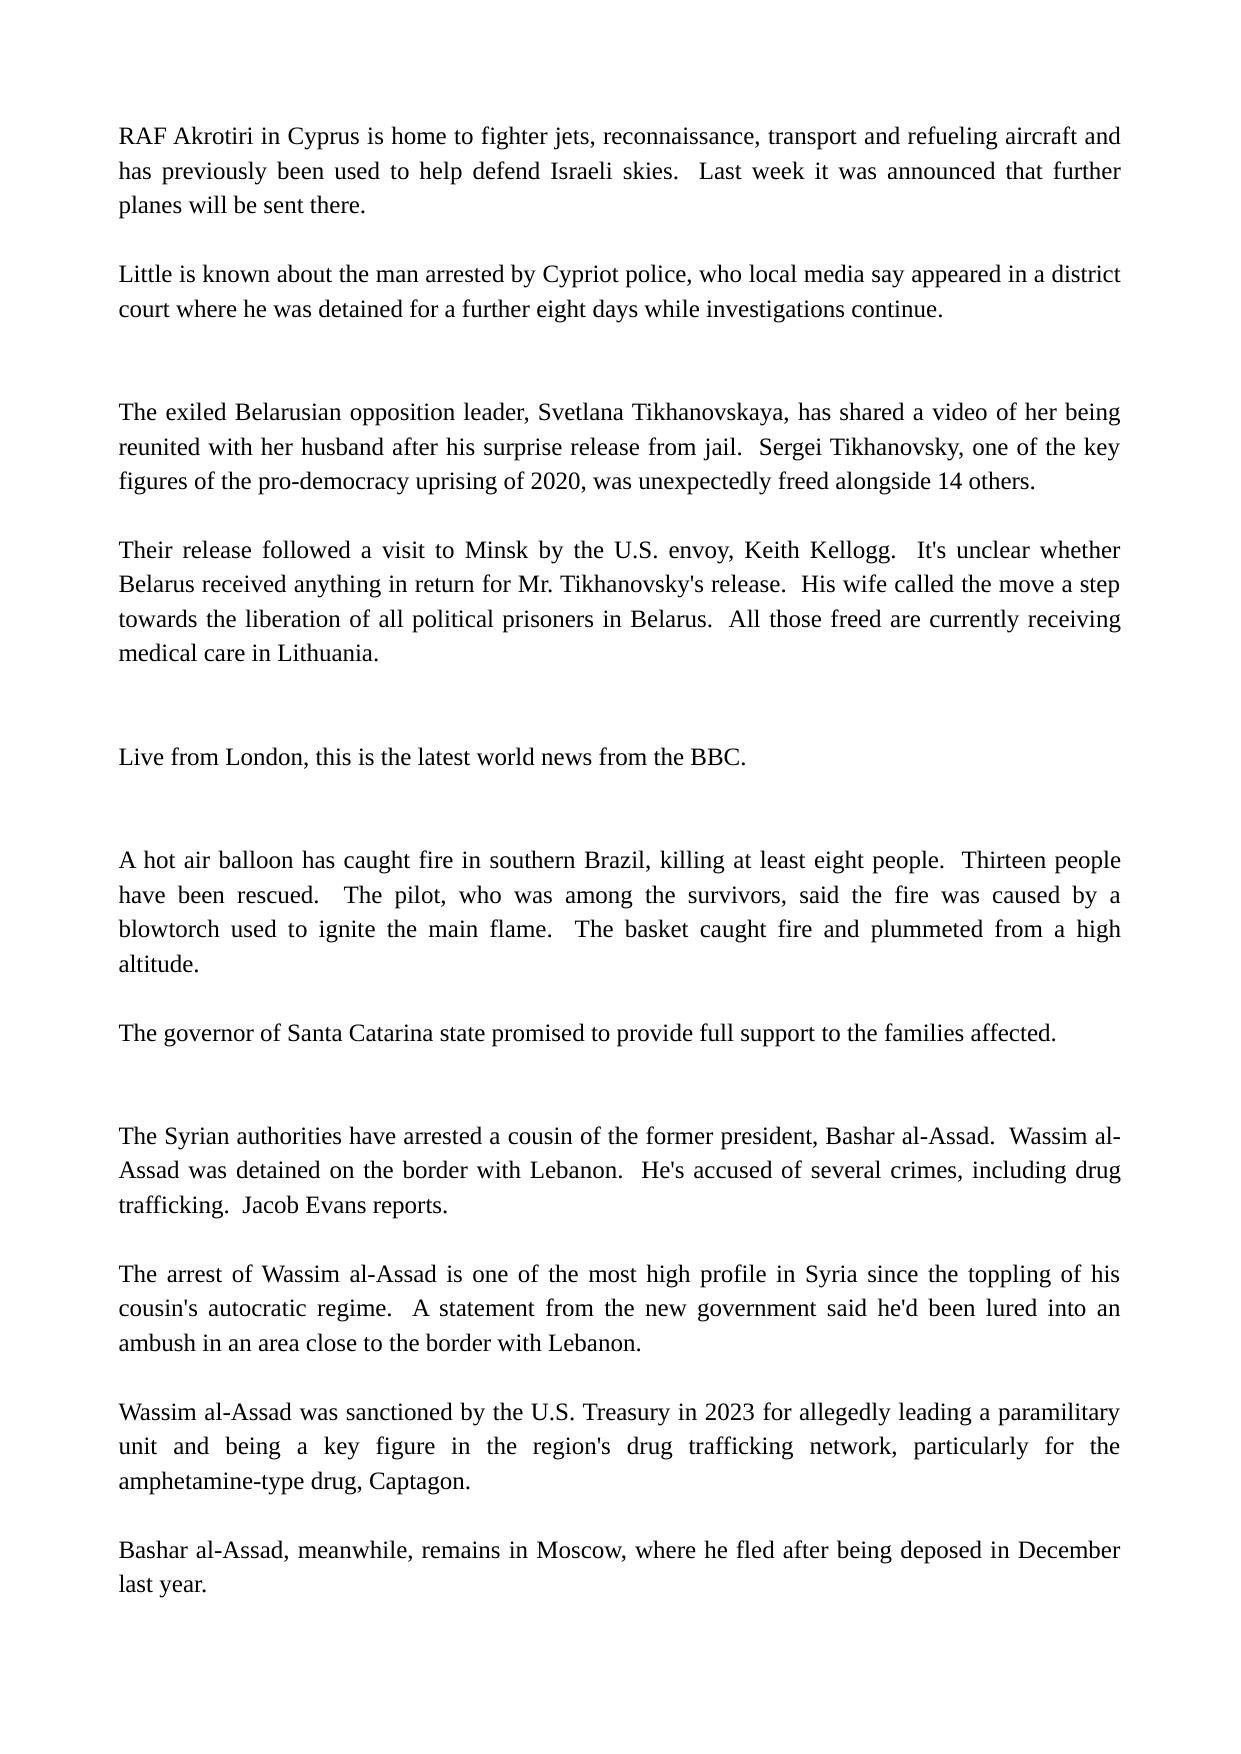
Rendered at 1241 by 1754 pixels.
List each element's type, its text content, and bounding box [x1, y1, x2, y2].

text A hot air balloon has caught fire in southern Brazil, killing at least eight people. Thirteen people have been rescued. The pilot, who was among the survivors, said the fire was caused by a blowtorch used to ignite the main flame. The basket caught fire and plummeted from a high altitude. [118, 842, 1122, 980]
text The exiled Belarusian opposition leader, Svetlana Tikhanovskaya, has shared a video of her being reunited with her husband after his surprise release from jail. Sergei Tikhanovsky, one of the key figures of the pro-democracy uprising of 2020, was unexpectedly freed alongside 14 others. [118, 394, 1122, 498]
text The arrest of Wassim al-Assad is one of the most high profile in Syria since the toppling of his cousin's autocratic regime. A statement from the new government said he'd been lured into an ambush in an area close to the border with Lebanon. [118, 1256, 1122, 1360]
text Wassim al-Assad was sanctioned by the U.S. Treasury in 2023 for allegedly leading a paramilitary unit and being a key figure in the region's drug trafficking network, particularly for the amphetamine-type drug, Captagon. [118, 1394, 1122, 1498]
text Live from London, this is the latest world news from the BBC. [118, 739, 1122, 773]
text RAF Akrotiri in Cyprus is home to fighter jets, reconnaissance, transport and refueling aircraft and has previously been used to help defend Israeli skies. Last week it was announced that further planes will be sent there. [118, 118, 1122, 222]
text Bashar al-Assad, meanwhile, remains in Moscow, where he fled after being deposed in December last year. [118, 1532, 1122, 1601]
text Little is known about the man arrested by Cypriot police, who local media say appeared in a district court where he was detained for a further eight days while investigations continue. [118, 256, 1122, 325]
text Their release followed a visit to Minsk by the U.S. envoy, Keith Kellogg. It's unclear whether Belarus received anything in return for Mr. Tikhanovsky's release. His wife called the move a step towards the liberation of all political prisoners in Belarus. All those freed are currently receiving medical care in Lithuania. [118, 532, 1122, 670]
text The Syrian authorities have arrested a cousin of the former president, Bashar al-Assad. Wassim al-Assad was detained on the border with Lebanon. He's accused of several crimes, including drug trafficking. Jacob Evans reports. [118, 1118, 1122, 1222]
text The governor of Santa Catarina state promised to provide full support to the families affected. [118, 1015, 1122, 1049]
